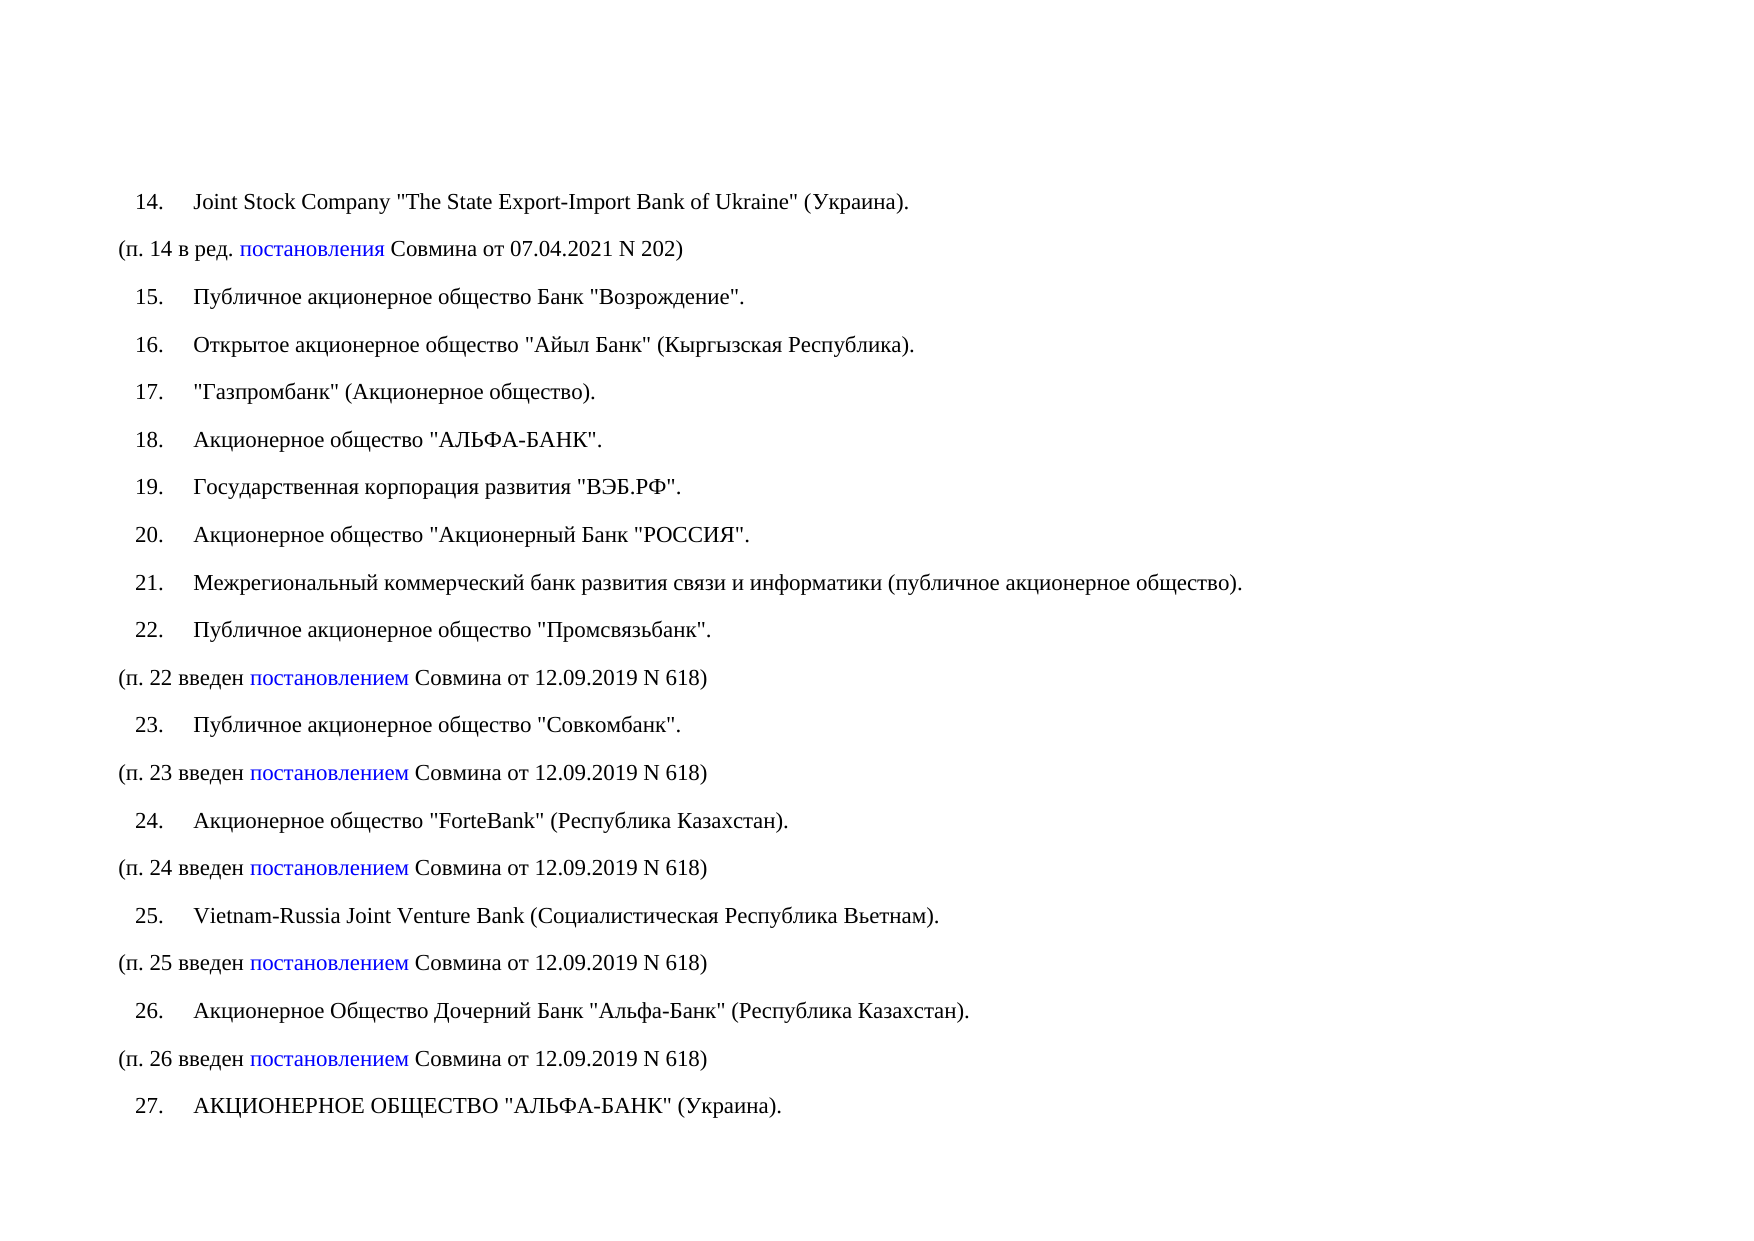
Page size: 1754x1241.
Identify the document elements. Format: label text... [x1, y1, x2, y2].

table_cell (п. 22 введен постановлением Совмина от 12.09.2019 N 618) [112, 653, 1316, 701]
table_cell Vietnam-Russia Joint Venture Bank (Социалистическая Республика Вьетнам). [187, 891, 1316, 939]
table_cell 18. [112, 415, 187, 463]
table_cell 14. [112, 177, 187, 225]
table_cell Акционерное общество "АЛЬФА-БАНК". [187, 415, 1316, 463]
table_cell Открытое акционерное общество "Айыл Банк" (Кыргызская Республика). [187, 320, 1316, 368]
table_cell Публичное акционерное общество "Совкомбанк". [187, 701, 1316, 748]
table_cell Межрегиональный коммерческий банк развития связи и информатики (публичное акционерное общество). [187, 558, 1316, 606]
table_cell (п. 23 введен постановлением Совмина от 12.09.2019 N 618) [112, 749, 1316, 796]
table_cell Публичное акционерное общество Банк "Возрождение". [187, 273, 1316, 320]
table_cell Joint Stock Company "The State Export-Import Bank of Ukraine" (Украина). [187, 177, 1316, 225]
table_cell 15. [112, 273, 187, 320]
table_cell Акционерное Общество Дочерний Банк "Альфа-Банк" (Республика Казахстан). [187, 986, 1316, 1034]
table_cell 23. [112, 701, 187, 748]
table_cell (п. 26 введен постановлением Совмина от 12.09.2019 N 618) [112, 1034, 1316, 1082]
table_cell (п. 25 введен постановлением Совмина от 12.09.2019 N 618) [112, 939, 1316, 986]
table_cell 25. [112, 891, 187, 939]
table_cell Акционерное общество "Акционерный Банк "РОССИЯ". [187, 510, 1316, 558]
table_cell (п. 24 введен постановлением Совмина от 12.09.2019 N 618) [112, 844, 1316, 891]
table_cell 26. [112, 986, 187, 1034]
table_cell 16. [112, 320, 187, 368]
table_cell 20. [112, 510, 187, 558]
table_cell Публичное акционерное общество "Промсвязьбанк". [187, 606, 1316, 653]
table_cell 27. [112, 1082, 187, 1129]
table_cell АКЦИОНЕРНОЕ ОБЩЕСТВО "АЛЬФА-БАНК" (Украина). [187, 1082, 1316, 1129]
table_cell Государственная корпорация развития "ВЭБ.РФ". [187, 463, 1316, 510]
table_cell 24. [112, 796, 187, 844]
table_cell "Газпромбанк" (Акционерное общество). [187, 368, 1316, 415]
table_cell 21. [112, 558, 187, 606]
table_cell 22. [112, 606, 187, 653]
table_cell 17. [112, 368, 187, 415]
table_cell 19. [112, 463, 187, 510]
table_cell Акционерное общество "ForteBank" (Республика Казахстан). [187, 796, 1316, 844]
table_cell (п. 14 в ред. постановления Совмина от 07.04.2021 N 202) [112, 225, 1316, 272]
